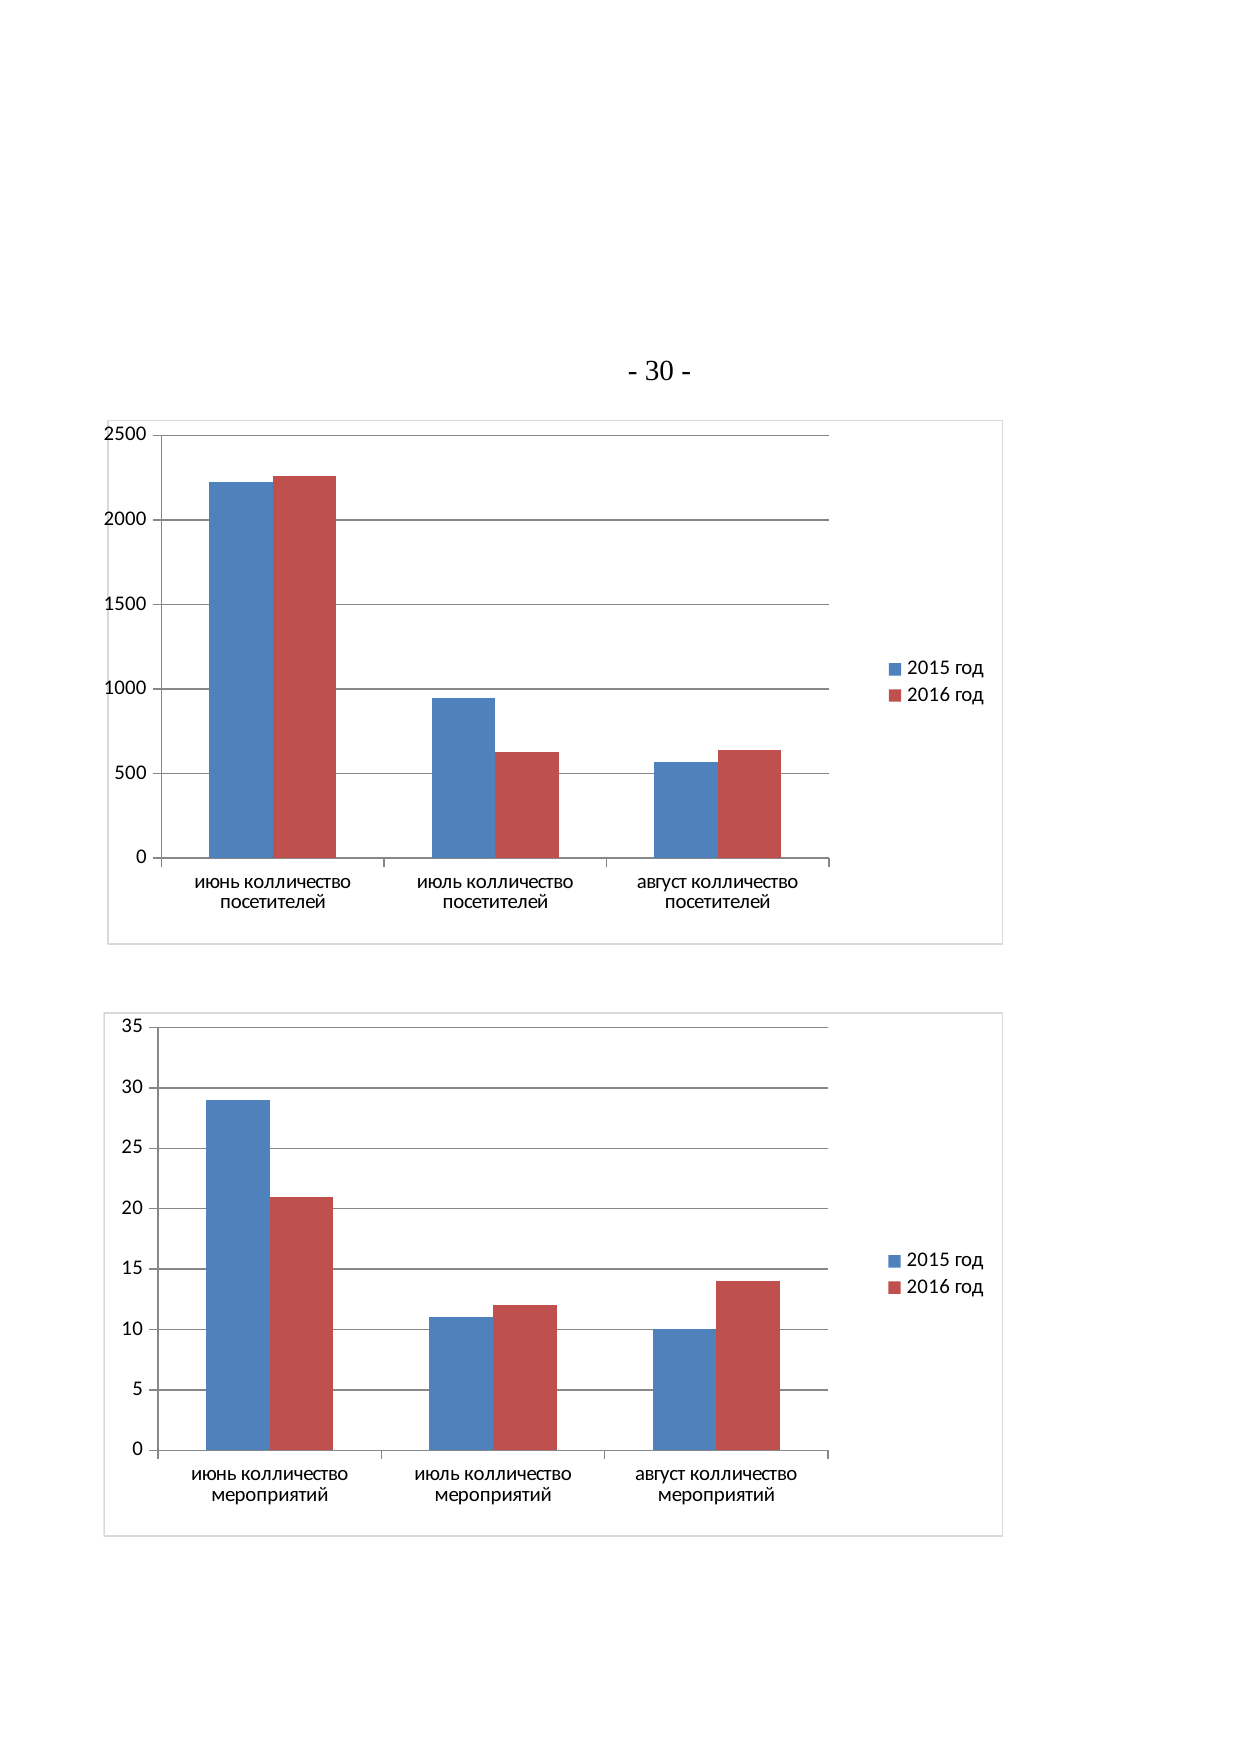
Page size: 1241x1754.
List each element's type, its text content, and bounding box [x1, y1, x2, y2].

text - 30 - [118, 353, 1200, 386]
